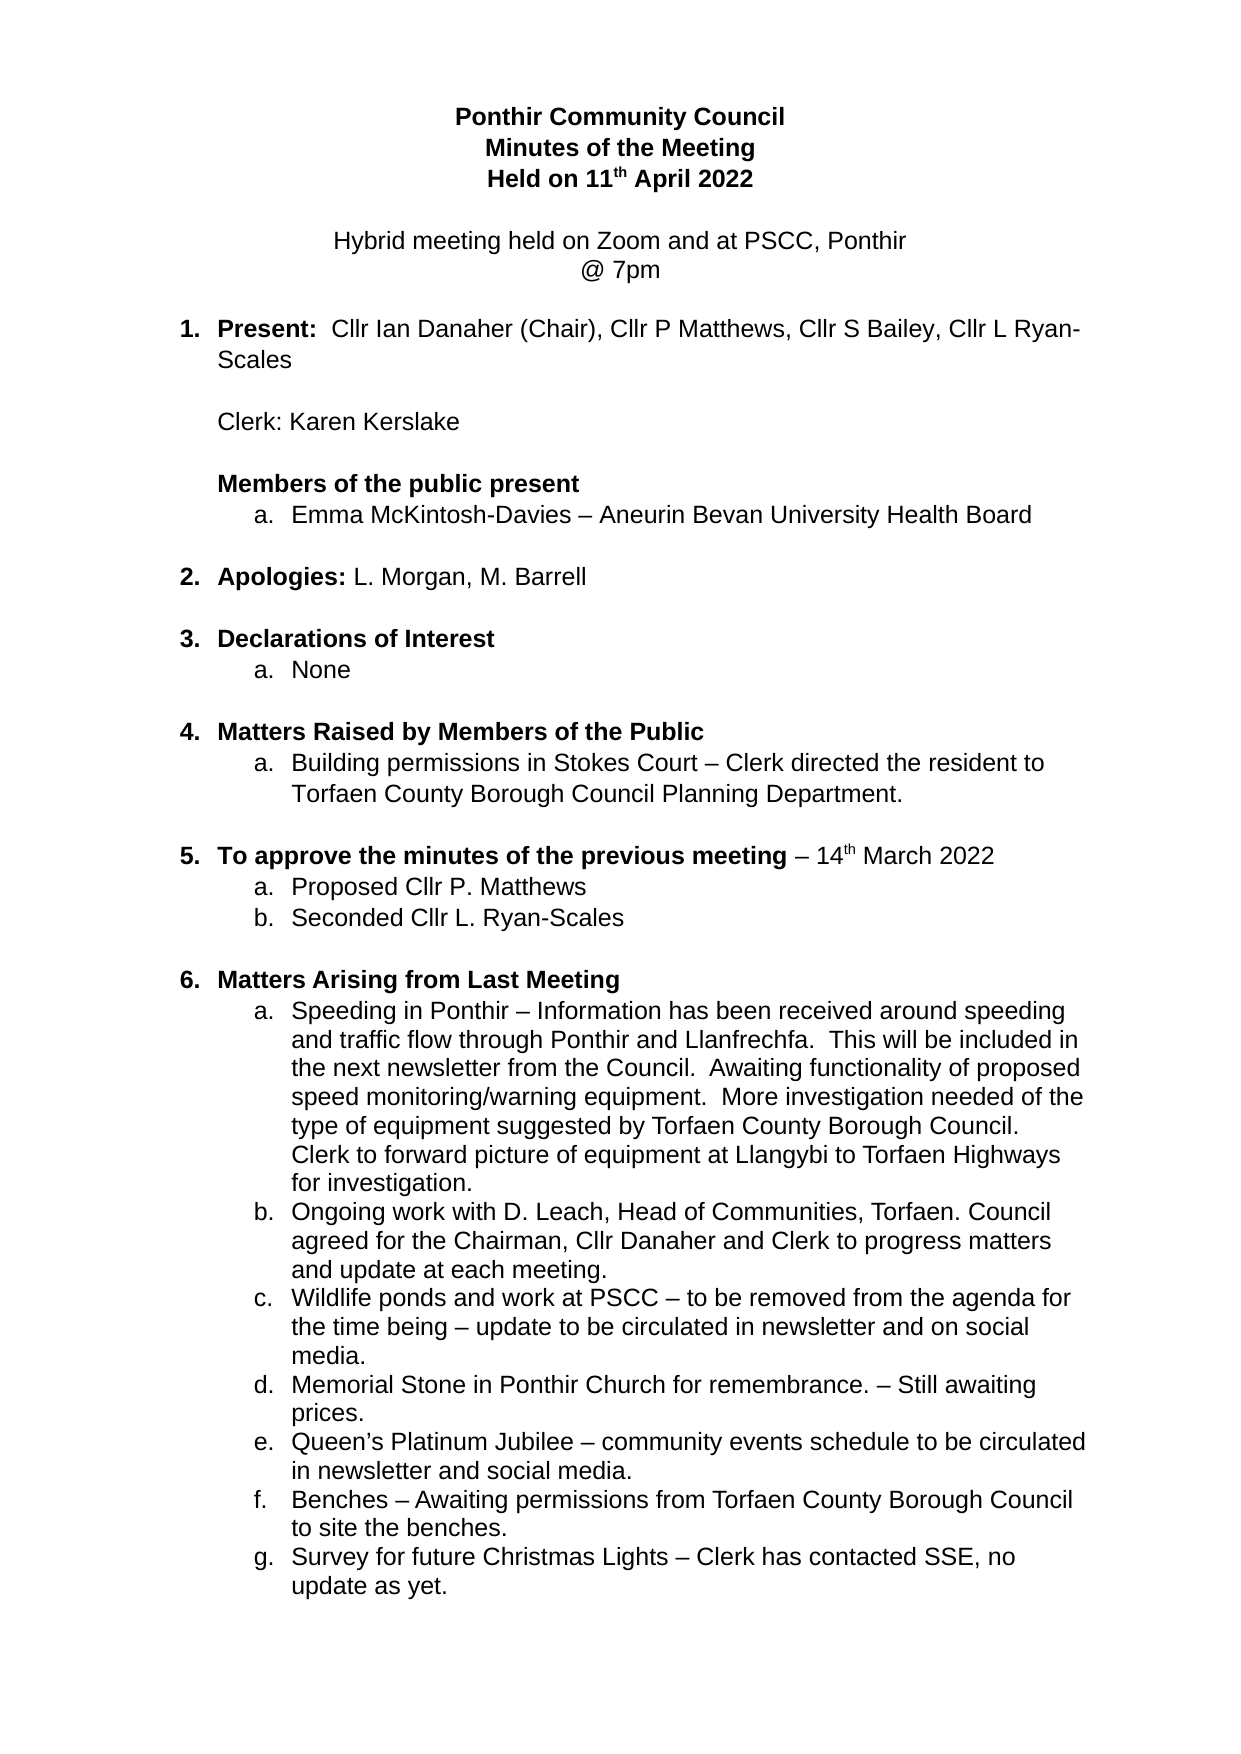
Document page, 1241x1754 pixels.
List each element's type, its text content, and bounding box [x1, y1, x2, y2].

list None [253, 655, 1090, 684]
list Emma McKintosh-Davies – Aneurin Bevan University Health Board [253, 500, 1090, 529]
text Clerk: Karen Kerslake [150, 407, 1090, 436]
list To approve the minutes of the previous meeting – 14th March 2022 [179, 841, 1090, 869]
list Matters Arising from Last Meeting [179, 965, 1090, 993]
list Proposed Cllr P. Matthews [253, 872, 1090, 900]
list Queen’s Platinum Jubilee – community events schedule to be circulated in newsletter and social media. [253, 1427, 1090, 1484]
list Building permissions in Stokes Court – Clerk directed the resident to Torfaen County Borough Council Planning Department. [253, 747, 1090, 807]
text Held on 11th April 2022 [150, 164, 1090, 193]
list Ongoing work with D. Leach, Head of Communities, Torfaen. Council agreed for the Chairman, Cllr Danaher and Clerk to progress matters and update at each meeting. [253, 1197, 1090, 1283]
list Apologies: L. Morgan, M. Barrell [179, 562, 1090, 591]
list Survey for future Christmas Lights – Clerk has contacted SSE, no update as yet. [253, 1542, 1090, 1599]
list Memorial Stone in Ponthir Church for remembrance. – Still awaiting prices. [253, 1369, 1090, 1427]
list Declarations of Interest [179, 624, 1090, 653]
list Seconded Cllr L. Ryan-Scales [253, 903, 1090, 931]
list Matters Raised by Members of the Public [179, 716, 1090, 745]
list Speeding in Ponthir – Information has been received around speeding and traffic flow through Ponthir and Llanfrechfa. This will be included in the next newsletter from the Council. Awaiting functionality of proposed speed monitoring/warning equipment. More investigation needed of the type of equipment suggested by Torfaen County Borough Council. Clerk to forward picture of equipment at Llangybi to Torfaen Highways for investigation. [253, 996, 1090, 1197]
text Hybrid meeting held on Zoom and at PSCC, Ponthir [150, 226, 1090, 255]
text @ 7pm [150, 255, 1090, 283]
text Minutes of the Meeting [150, 133, 1090, 162]
list Benches – Awaiting permissions from Torfaen County Borough Council to site the benches. [253, 1484, 1090, 1542]
list Wildlife ponds and work at PSCC – to be removed from the agenda for the time being – update to be circulated in newsletter and on social media. [253, 1283, 1090, 1369]
list Members of the public present [217, 469, 1090, 498]
list Present: Cllr Ian Danaher (Chair), Cllr P Matthews, Cllr S Bailey, Cllr L Ryan-Scales [179, 314, 1090, 373]
text Ponthir Community Council [150, 102, 1090, 131]
